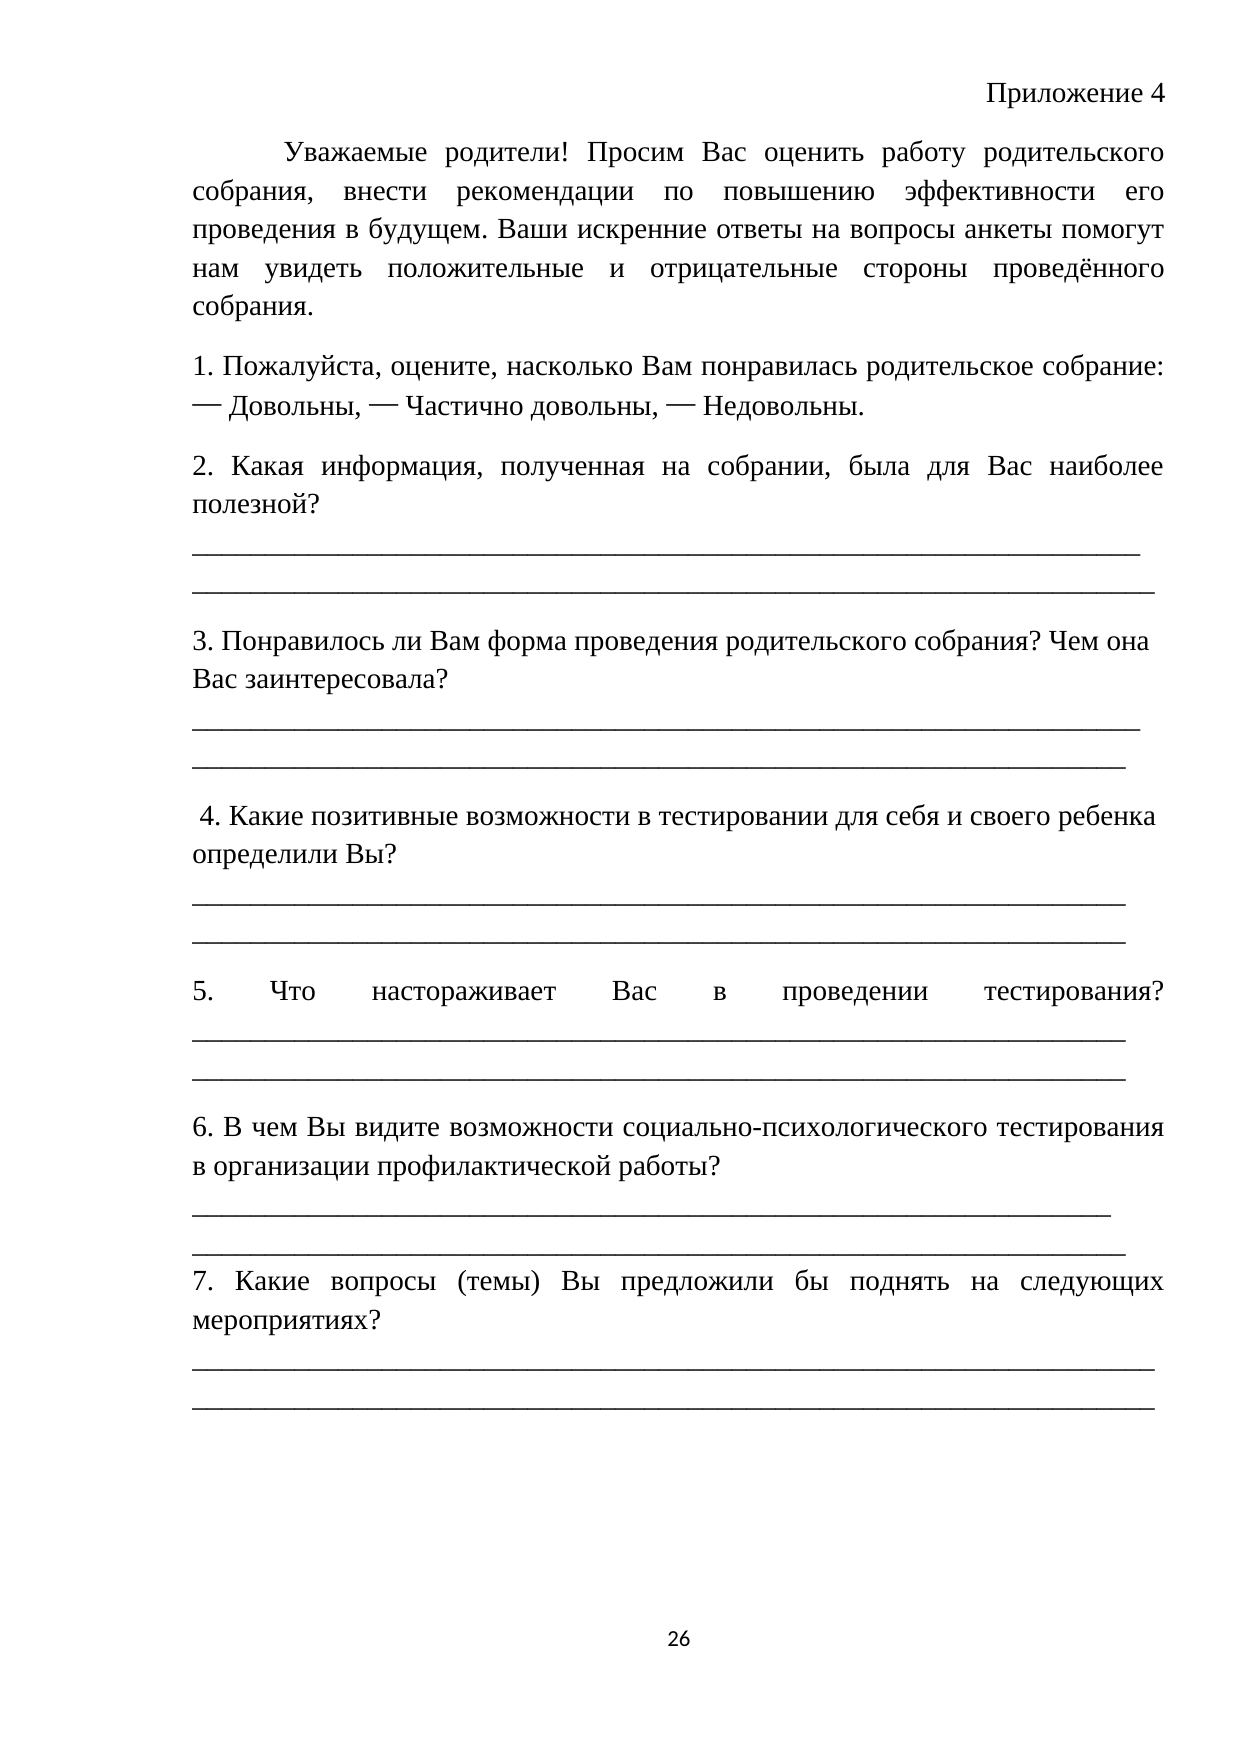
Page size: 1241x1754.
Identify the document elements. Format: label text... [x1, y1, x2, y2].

text 6. В чем Вы видите возможности социально-психологического тестирования в организации профилактической работы? [192, 1109, 1165, 1181]
text 4. Какие позитивные возможности в тестировании для себя и своего ребенка определили Вы? ________________________________________________________________ ________________________________________________________________ [192, 798, 1165, 947]
text _______________________________________________________________ ________________________________________________________________ [192, 1186, 1165, 1258]
text 7. Какие вопросы (темы) Вы предложили бы поднять на следующих мероприятиях? __________________________________________________________________ __________________________________________________________________ [192, 1263, 1165, 1413]
text Уважаемые родители! Просим Вас оценить работу родительского собрания, внести рекомендации по повышению эффективности его проведения в будущем. Ваши искренние ответы на вопросы анкеты помогут нам увидеть положительные и отрицательные стороны проведённого собрания. [192, 134, 1165, 322]
text 1. Пожалуйста, оцените, насколько Вам понравилась родительское собрание: ⎯ Довольны, ⎯ Частично довольны, ⎯ Недовольны. [192, 348, 1165, 422]
text 5. Что настораживает Вас в проведении тестирования? ________________________________________________________________ ________________________________________________________________ [192, 973, 1165, 1083]
text Приложение 4 [192, 75, 1165, 108]
text 3. Понравилось ли Вам форма проведения родительского собрания? Чем она Вас заинтересовала? _________________________________________________________________ ________________________________________________________________ [192, 623, 1165, 772]
text 2. Какая информация, полученная на собрании, была для Вас наиболее полезной? _________________________________________________________________ __________________________________________________________________ [192, 448, 1165, 597]
